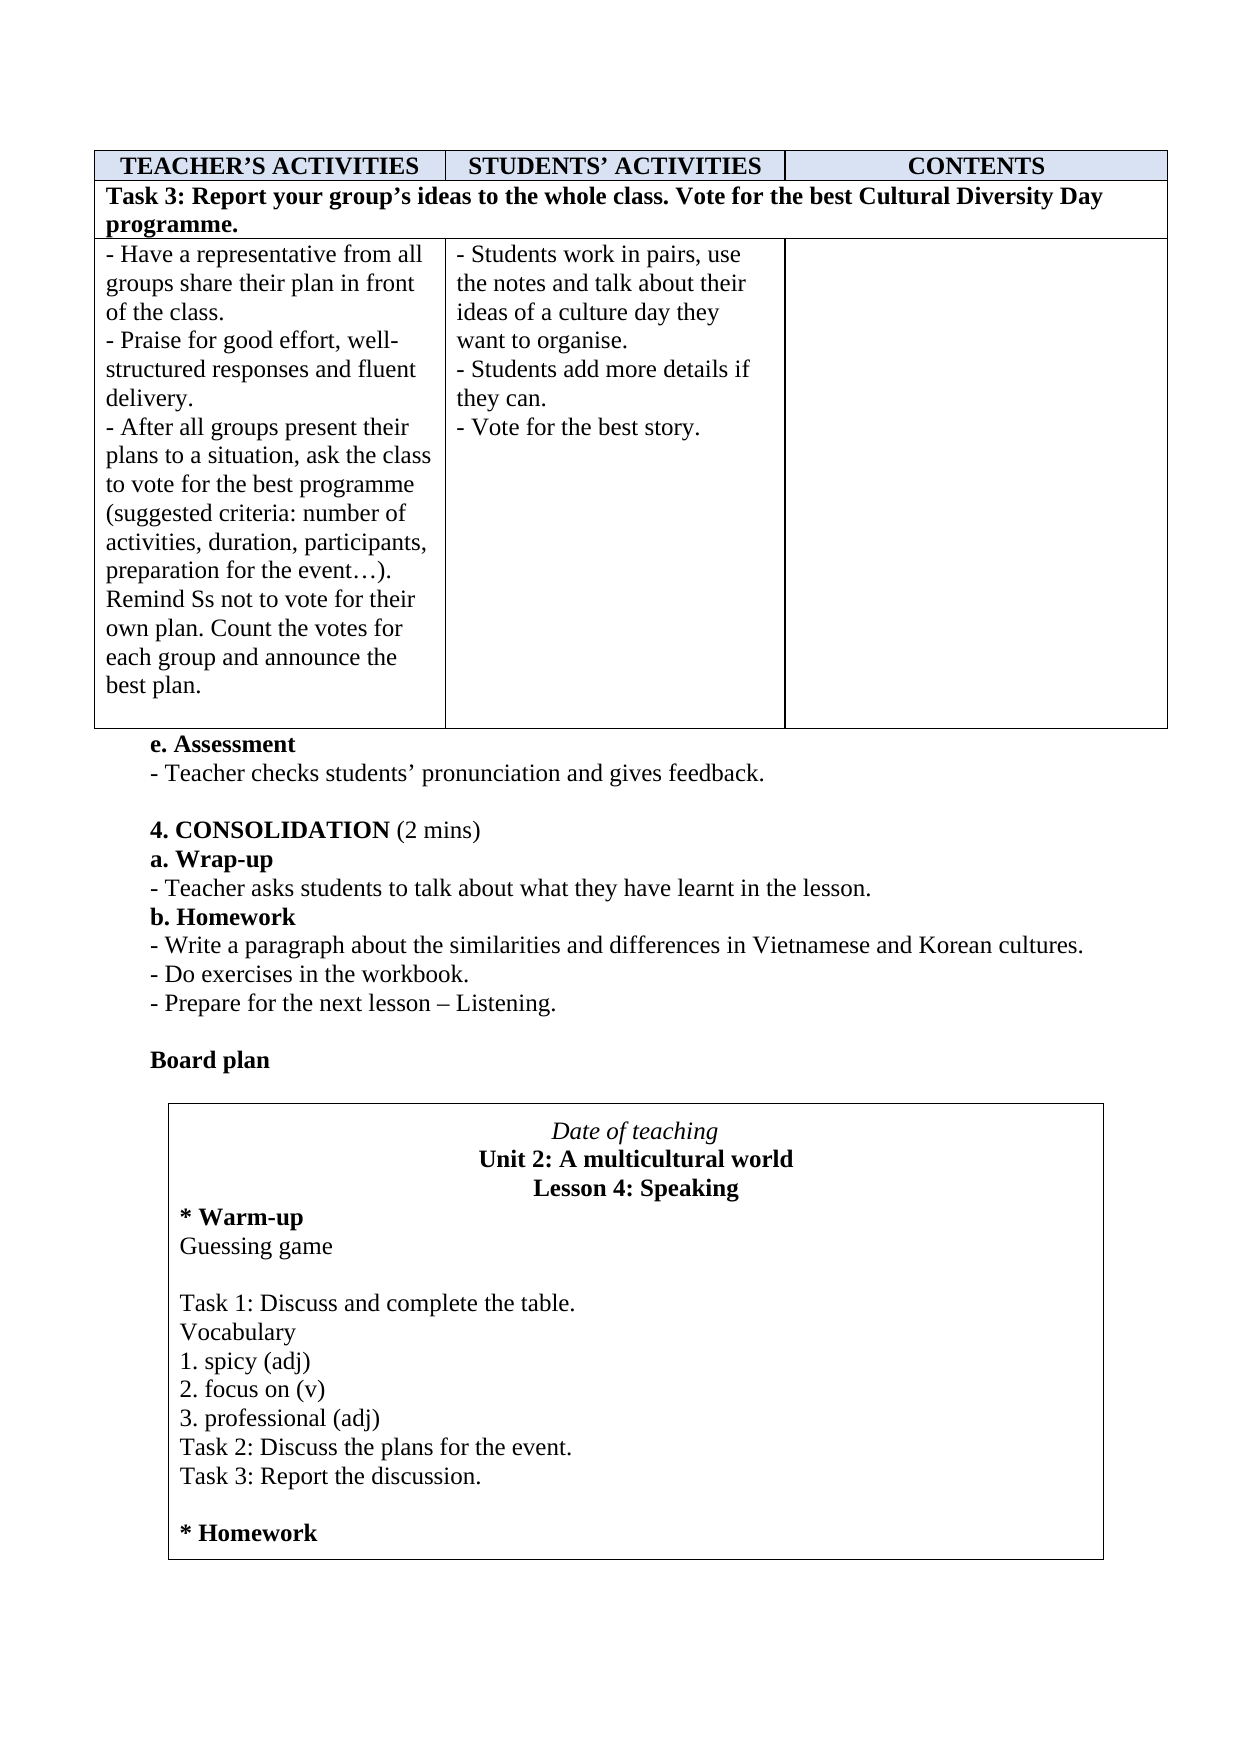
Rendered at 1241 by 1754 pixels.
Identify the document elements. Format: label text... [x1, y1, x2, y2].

text a. Wrap-up [150, 844, 1090, 873]
table_cell [786, 239, 1167, 728]
table_header Date of teaching Unit 2: A multicultural world Lesson 4: Speaking * Warm-up Guessing game Task 1: Discuss and complete the table. Vocabulary 1. spicy (adj) 2. focus on (v) 3. professional (adj) Task 2: Discuss the plans for the event. Task 3: Report the discussion. * Homework [169, 1104, 1103, 1559]
text 4. CONSOLIDATION (2 mins) [150, 815, 1090, 844]
text b. Homework [150, 902, 1089, 930]
text - Do exercises in the workbook. [150, 959, 1090, 988]
text - Prepare for the next lesson – Listening. [150, 988, 1090, 1017]
text Board plan [150, 1045, 1090, 1074]
table_header STUDENTS’ ACTIVITIES [446, 151, 784, 180]
text e. Assessment [150, 729, 1090, 758]
table_cell Task 3: Report your group’s ideas to the whole class. Vote for the best Cultural Diversity Day programme. [95, 181, 1167, 238]
text - Write a paragraph about the similarities and differences in Vietnamese and Korean cultures. [150, 930, 1090, 959]
table_cell - Students work in pairs, use the notes and talk about their ideas of a culture day they want to organise. - Students add more details if they can. - Vote for the best story. [446, 239, 784, 728]
text - Teacher checks students’ pronunciation and gives feedback. [150, 758, 1090, 787]
table_cell - Have a representative from all groups share their plan in front of the class. - Praise for good effort, well-structured responses and fluent delivery. - After all groups present their plans to a situation, ask the class to vote for the best programme (suggested criteria: number of activities, duration, participants, preparation for the event…). Remind Ss not to vote for their own plan. Count the votes for each group and announce the best plan. [95, 239, 445, 728]
text - Teacher asks students to talk about what they have learnt in the lesson. [150, 873, 1089, 902]
table_header TEACHER’S ACTIVITIES [95, 151, 445, 180]
table_header CONTENTS [786, 151, 1167, 180]
